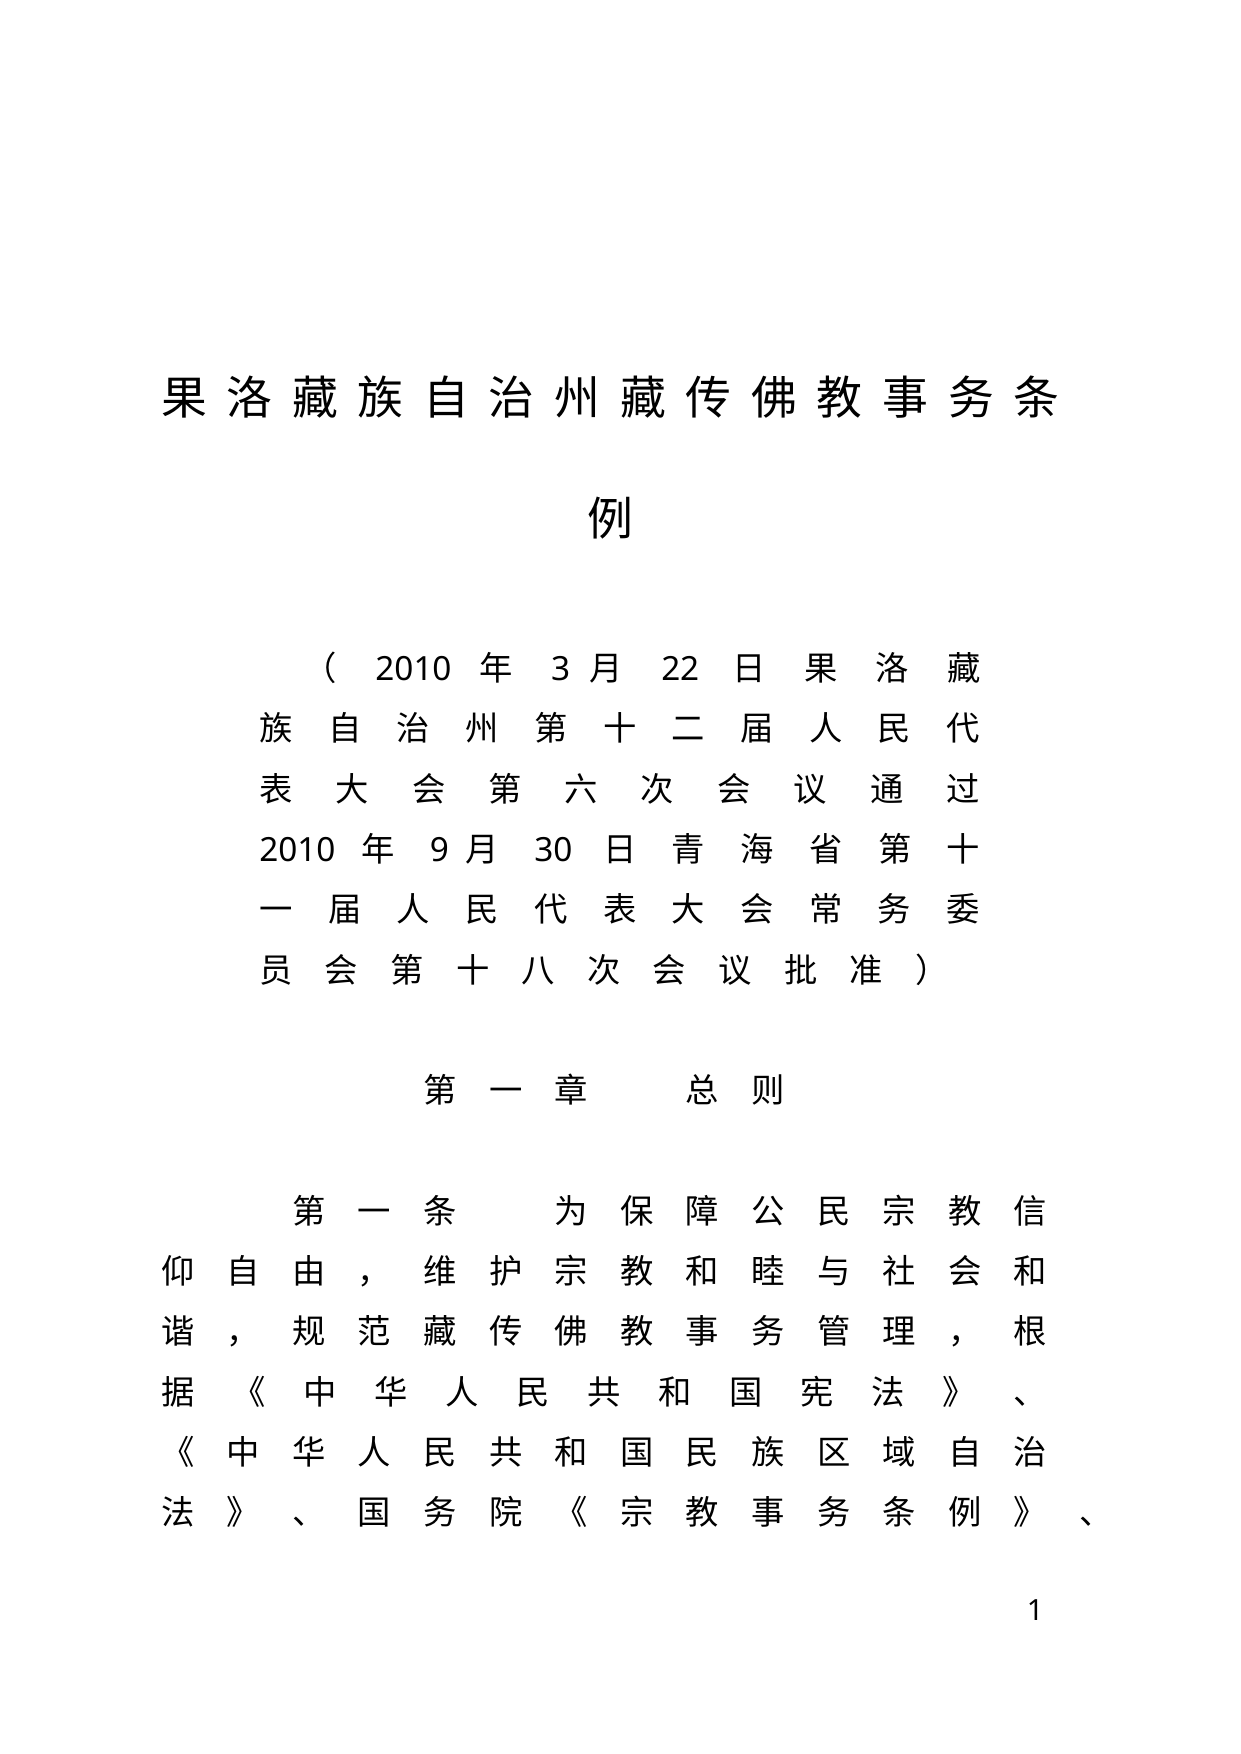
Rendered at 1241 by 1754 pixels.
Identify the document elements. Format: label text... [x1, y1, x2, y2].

text 第一章 总则 [161, 1058, 1079, 1118]
text （2010年3月22日果洛藏族自治州第十二届人民代表大会第六次会议通过 2010年9月30日青海省第十一届人民代表大会常务委员会第十八次会议批准） [161, 636, 1013, 998]
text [161, 1178, 1079, 1540]
text 果洛藏族自治州藏传佛教事务条例 [161, 334, 1079, 575]
